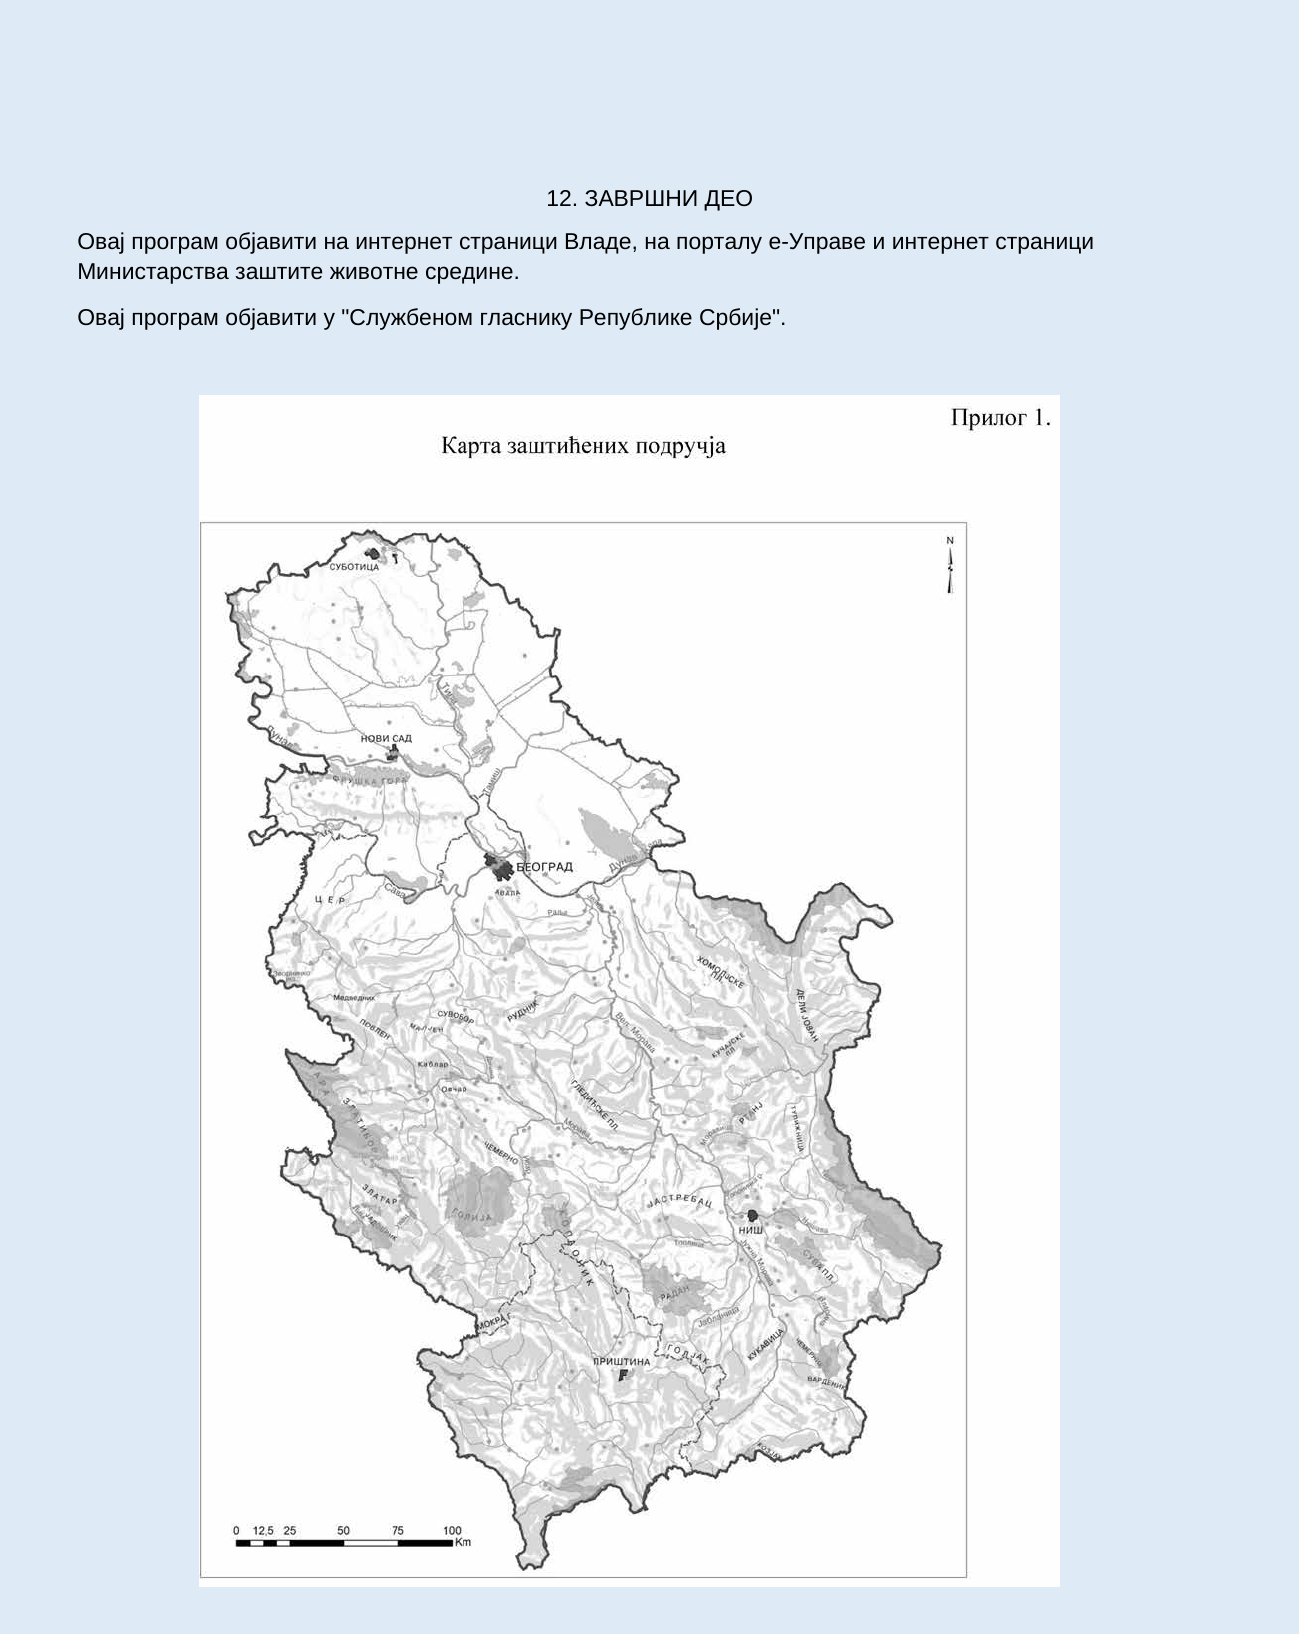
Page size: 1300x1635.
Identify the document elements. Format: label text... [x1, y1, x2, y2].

text Овај програм објавити у "Службеном гласнику Републике Србије". [77, 304, 1222, 331]
picture [199, 395, 1060, 1587]
text Овај програм објавити на интернет страници Владе, на порталу е-Управе и интернет страници Министарства заштите животне средине. [77, 228, 1222, 285]
text 12. ЗАВРШНИ ДЕО [77, 185, 1222, 212]
